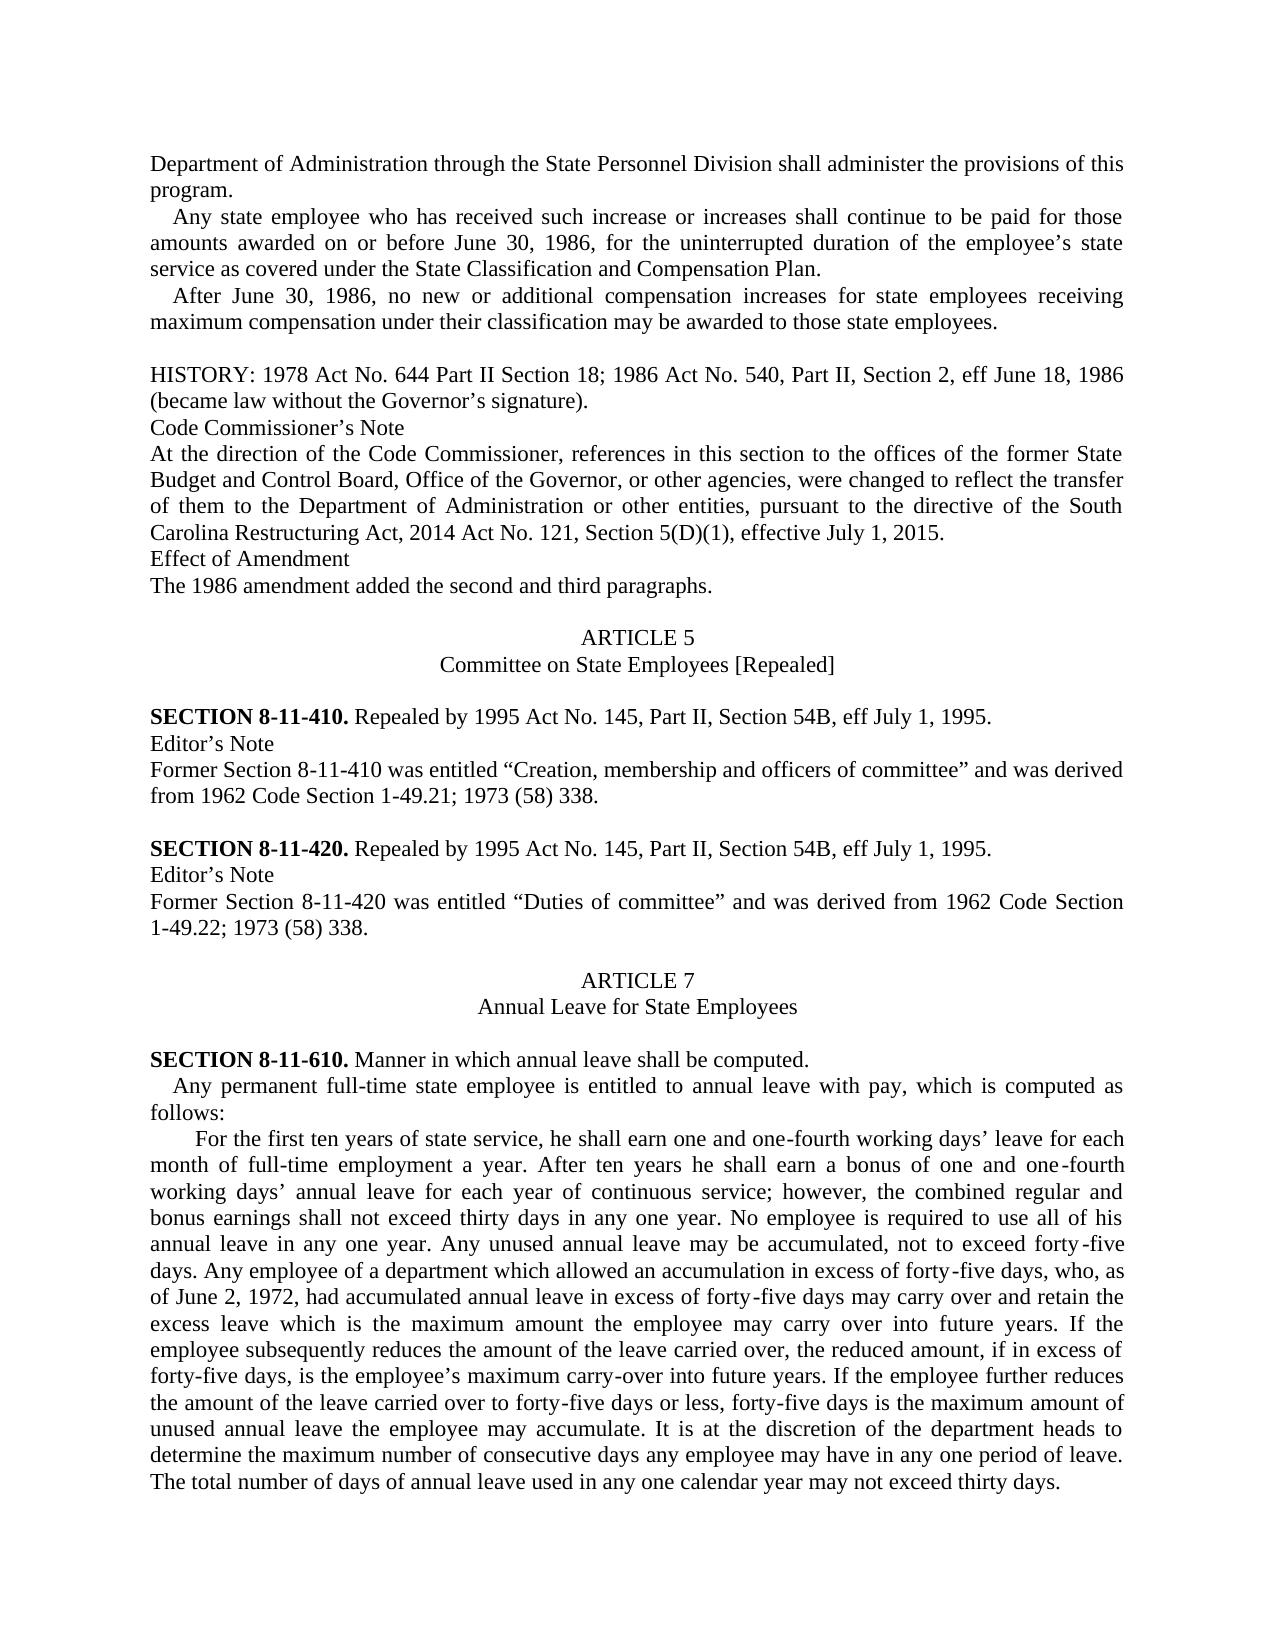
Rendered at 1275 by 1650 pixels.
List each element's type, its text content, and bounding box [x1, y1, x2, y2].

text Committee on State Employees [Repealed] [150, 651, 1125, 677]
text Any permanent full-time state employee is entitled to annual leave with pay, which is computed as follows: [150, 1072, 1125, 1125]
text Any state employee who has received such increase or increases shall continue to be paid for those amounts awarded on or before June 30, 1986, for the uninterrupted duration of the employee’s state service as covered under the State Classification and Compensation Plan. [150, 203, 1125, 282]
text ARTICLE 7 [150, 967, 1125, 993]
text After June 30, 1986, no new or additional compensation increases for state employees receiving maximum compensation under their classification may be awarded to those state employees. [150, 282, 1125, 334]
text SECTION 8-11-420. Repealed by 1995 Act No. 145, Part II, Section 54B, eff July 1, 1995. [150, 835, 1125, 862]
text For the first ten years of state service, he shall earn one and one-fourth working days’ leave for each month of full-time employment a year. After ten years he shall earn a bonus of one and one-fourth working days’ annual leave for each year of continuous service; however, the combined regular and bonus earnings shall not exceed thirty days in any one year. No employee is required to use all of his annual leave in any one year. Any unused annual leave may be accumulated, not to exceed forty-five days. Any employee of a department which allowed an accumulation in excess of forty-five days, who, as of June 2, 1972, had accumulated annual leave in excess of forty-five days may carry over and retain the excess leave which is the maximum amount the employee may carry over into future years. If the employee subsequently reduces the amount of the leave carried over, the reduced amount, if in excess of forty-five days, is the employee’s maximum carry-over into future years. If the employee further reduces the amount of the leave carried over to forty-five days or less, forty-five days is the maximum amount of unused annual leave the employee may accumulate. It is at the discretion of the department heads to determine the maximum number of consecutive days any employee may have in any one period of leave. The total number of days of annual leave used in any one calendar year may not exceed thirty days. [150, 1125, 1125, 1494]
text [150, 150, 1125, 203]
text SECTION 8-11-410. Repealed by 1995 Act No. 145, Part II, Section 54B, eff July 1, 1995. [150, 703, 1125, 730]
text Former Section 8-11-410 was entitled “Creation, membership and officers of committee” and was derived from 1962 Code Section 1-49.21; 1973 (58) 338. [150, 756, 1125, 809]
text Former Section 8-11-420 was entitled “Duties of committee” and was derived from 1962 Code Section 1-49.22; 1973 (58) 338. [150, 888, 1125, 941]
text At the direction of the Code Commissioner, references in this section to the offices of the former State Budget and Control Board, Office of the Governor, or other agencies, were changed to reflect the transfer of them to the Department of Administration or other entities, pursuant to the directive of the South Carolina Restructuring Act, 2014 Act No. 121, Section 5(D)(1), effective July 1, 2015. [150, 440, 1125, 545]
text SECTION 8-11-610. Manner in which annual leave shall be computed. [150, 1046, 1125, 1072]
text HISTORY: 1978 Act No. 644 Part II Section 18; 1986 Act No. 540, Part II, Section 2, eff June 18, 1986 (became law without the Governor’s signature). [150, 361, 1125, 413]
text Effect of Amendment [150, 545, 1125, 572]
text Code Commissioner’s Note [150, 413, 1125, 440]
text Editor’s Note [150, 730, 1125, 756]
text Annual Leave for State Employees [150, 993, 1125, 1020]
text The 1986 amendment added the second and third paragraphs. [150, 572, 1125, 598]
text ARTICLE 5 [150, 624, 1125, 651]
text Editor’s Note [150, 862, 1125, 888]
